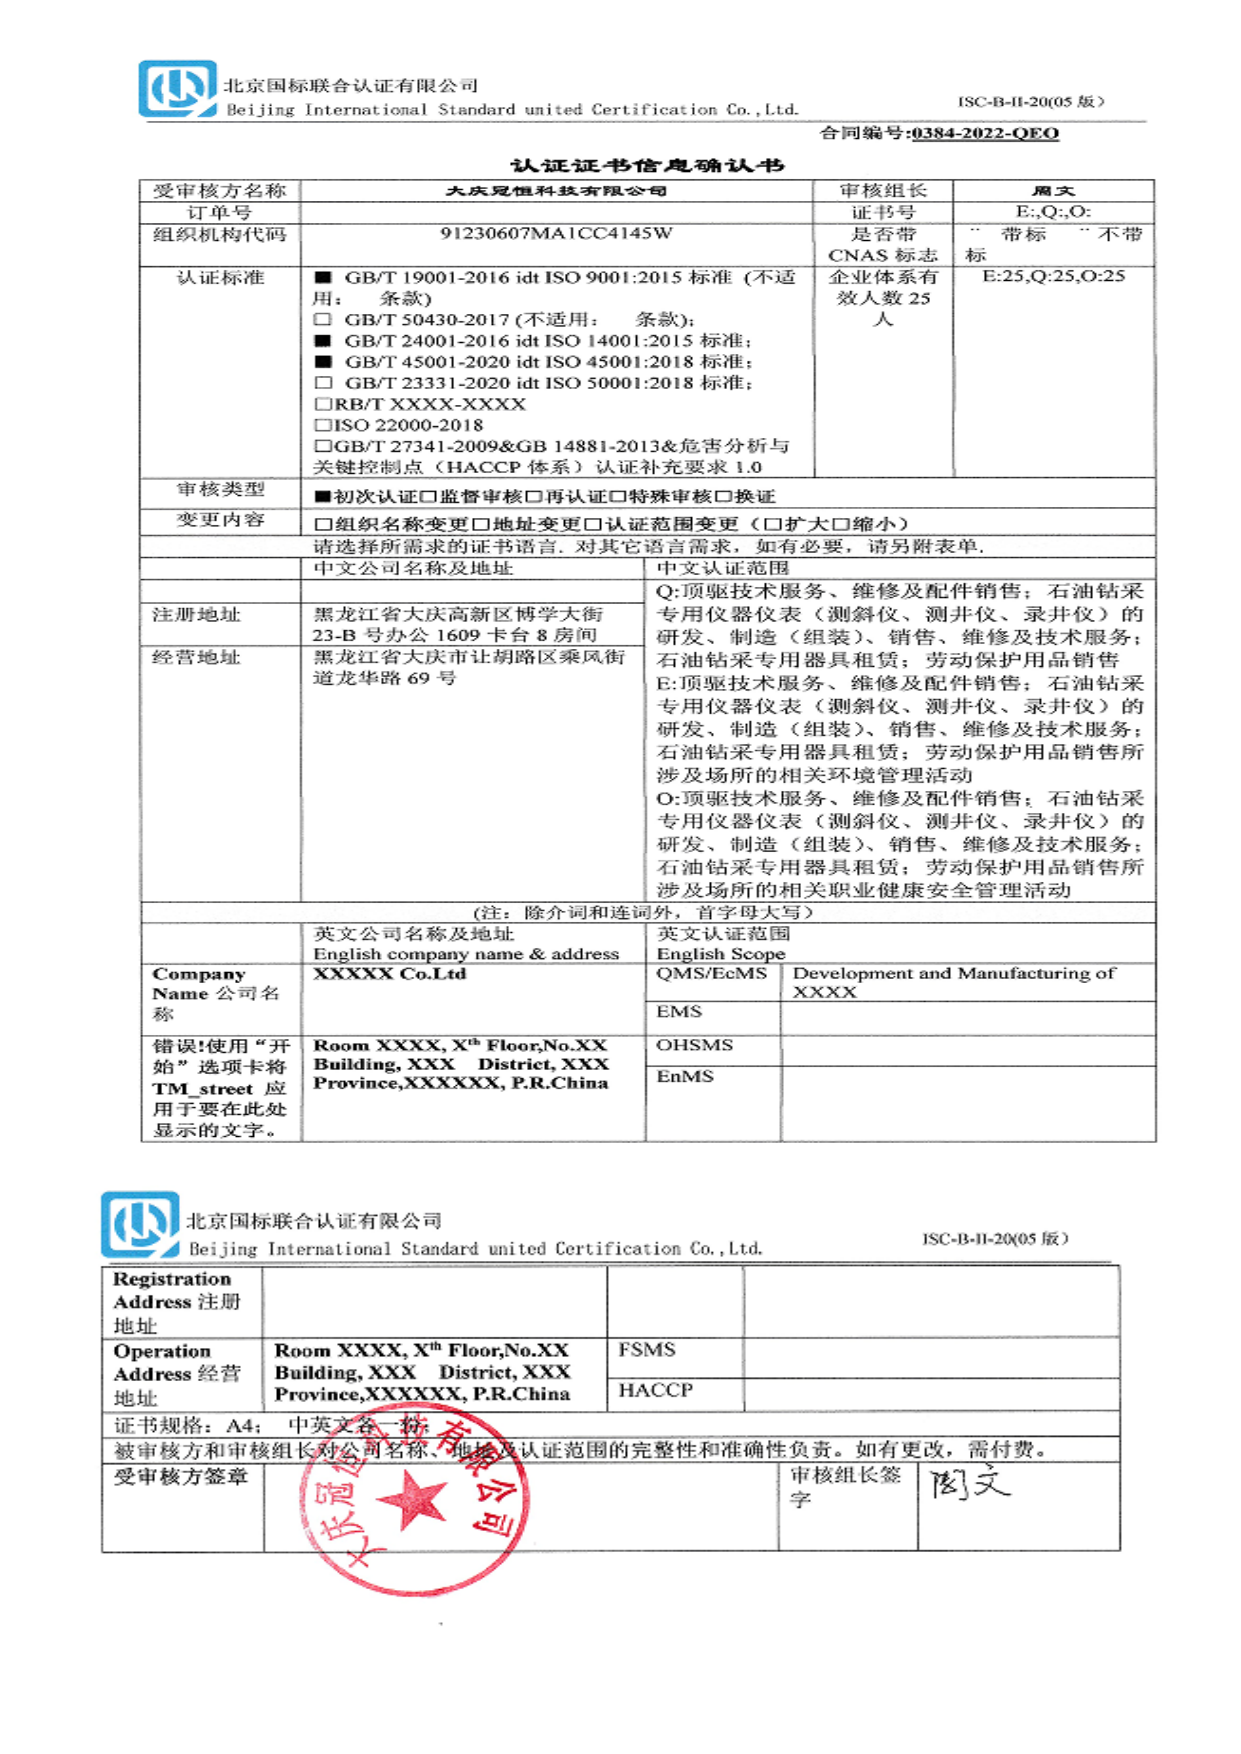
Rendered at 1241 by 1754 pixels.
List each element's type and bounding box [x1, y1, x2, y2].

picture [71, 47, 1184, 1639]
